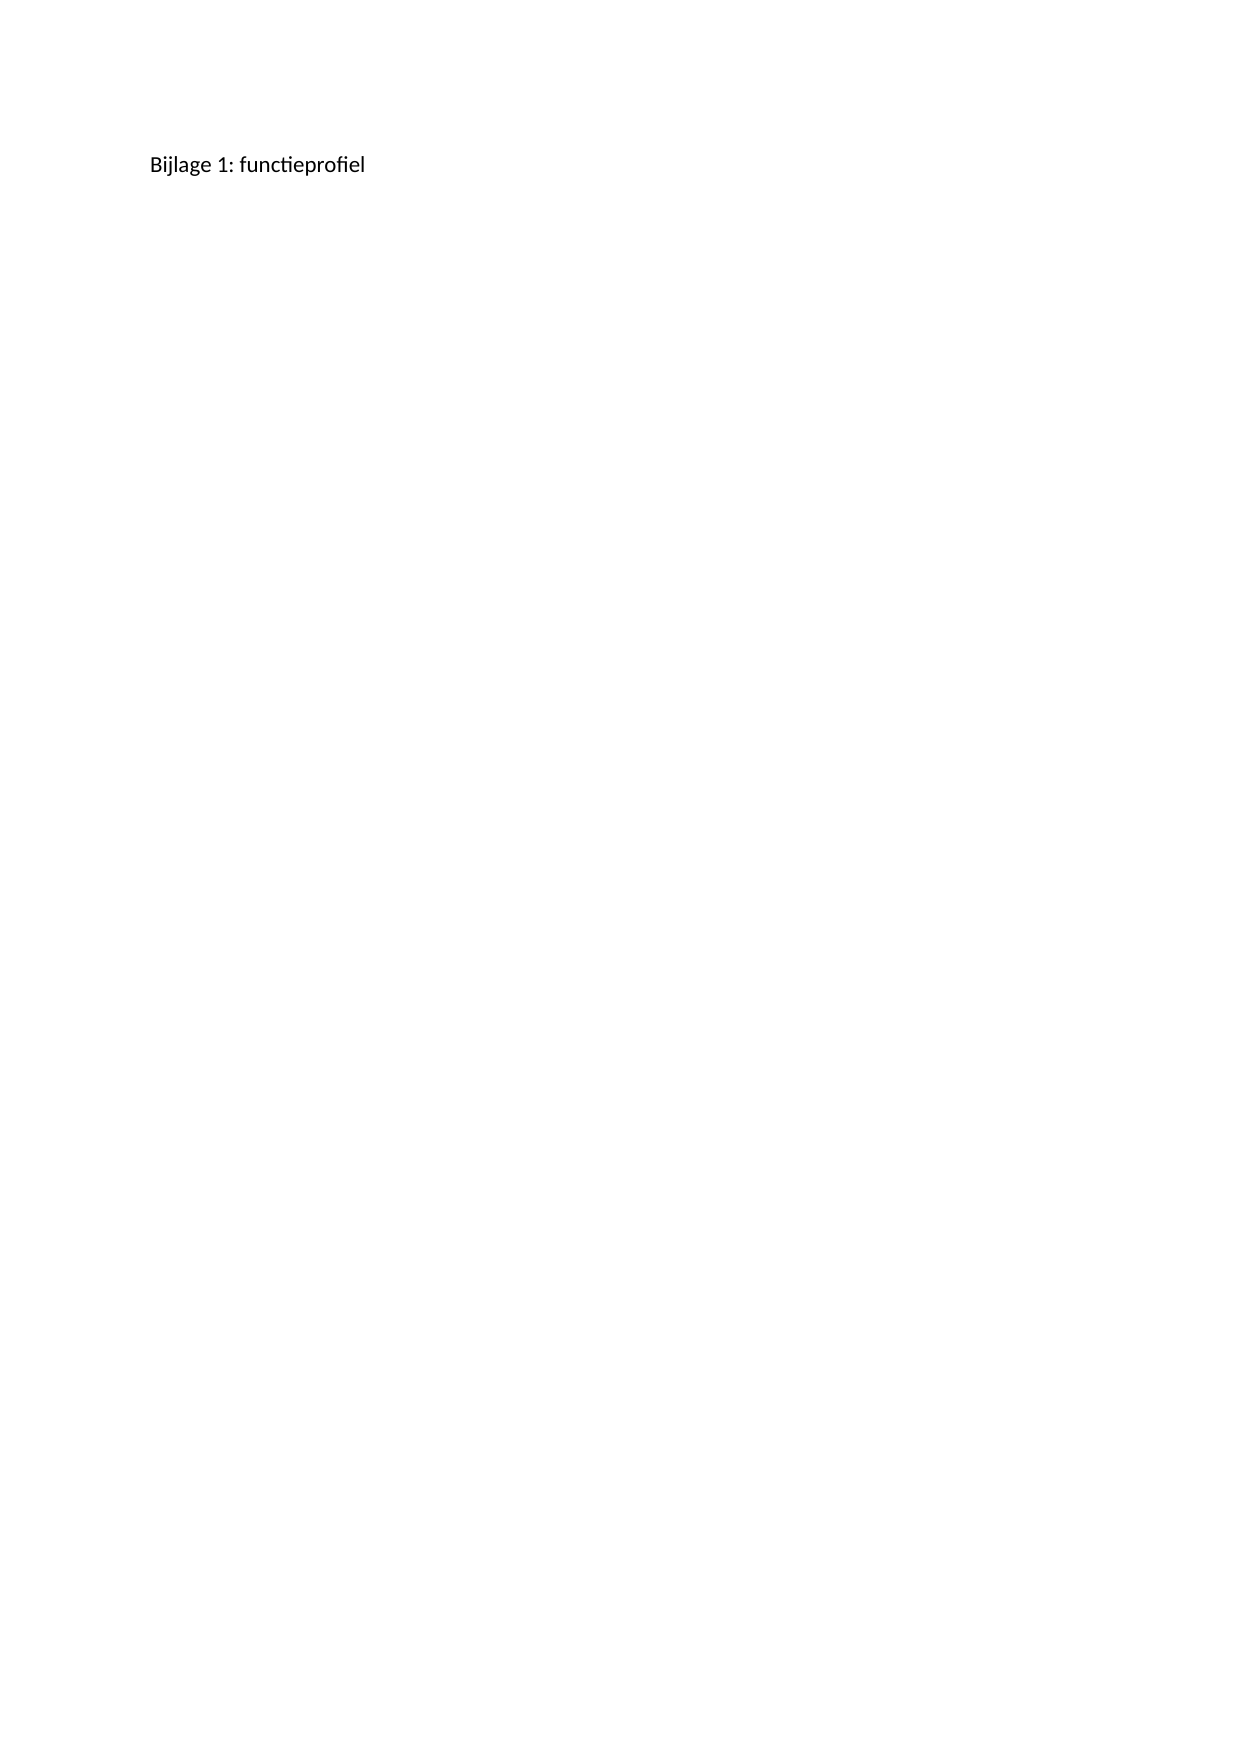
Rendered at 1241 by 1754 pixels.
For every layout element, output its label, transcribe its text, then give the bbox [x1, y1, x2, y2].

text Bijlage 1: functieprofiel [150, 150, 1090, 178]
